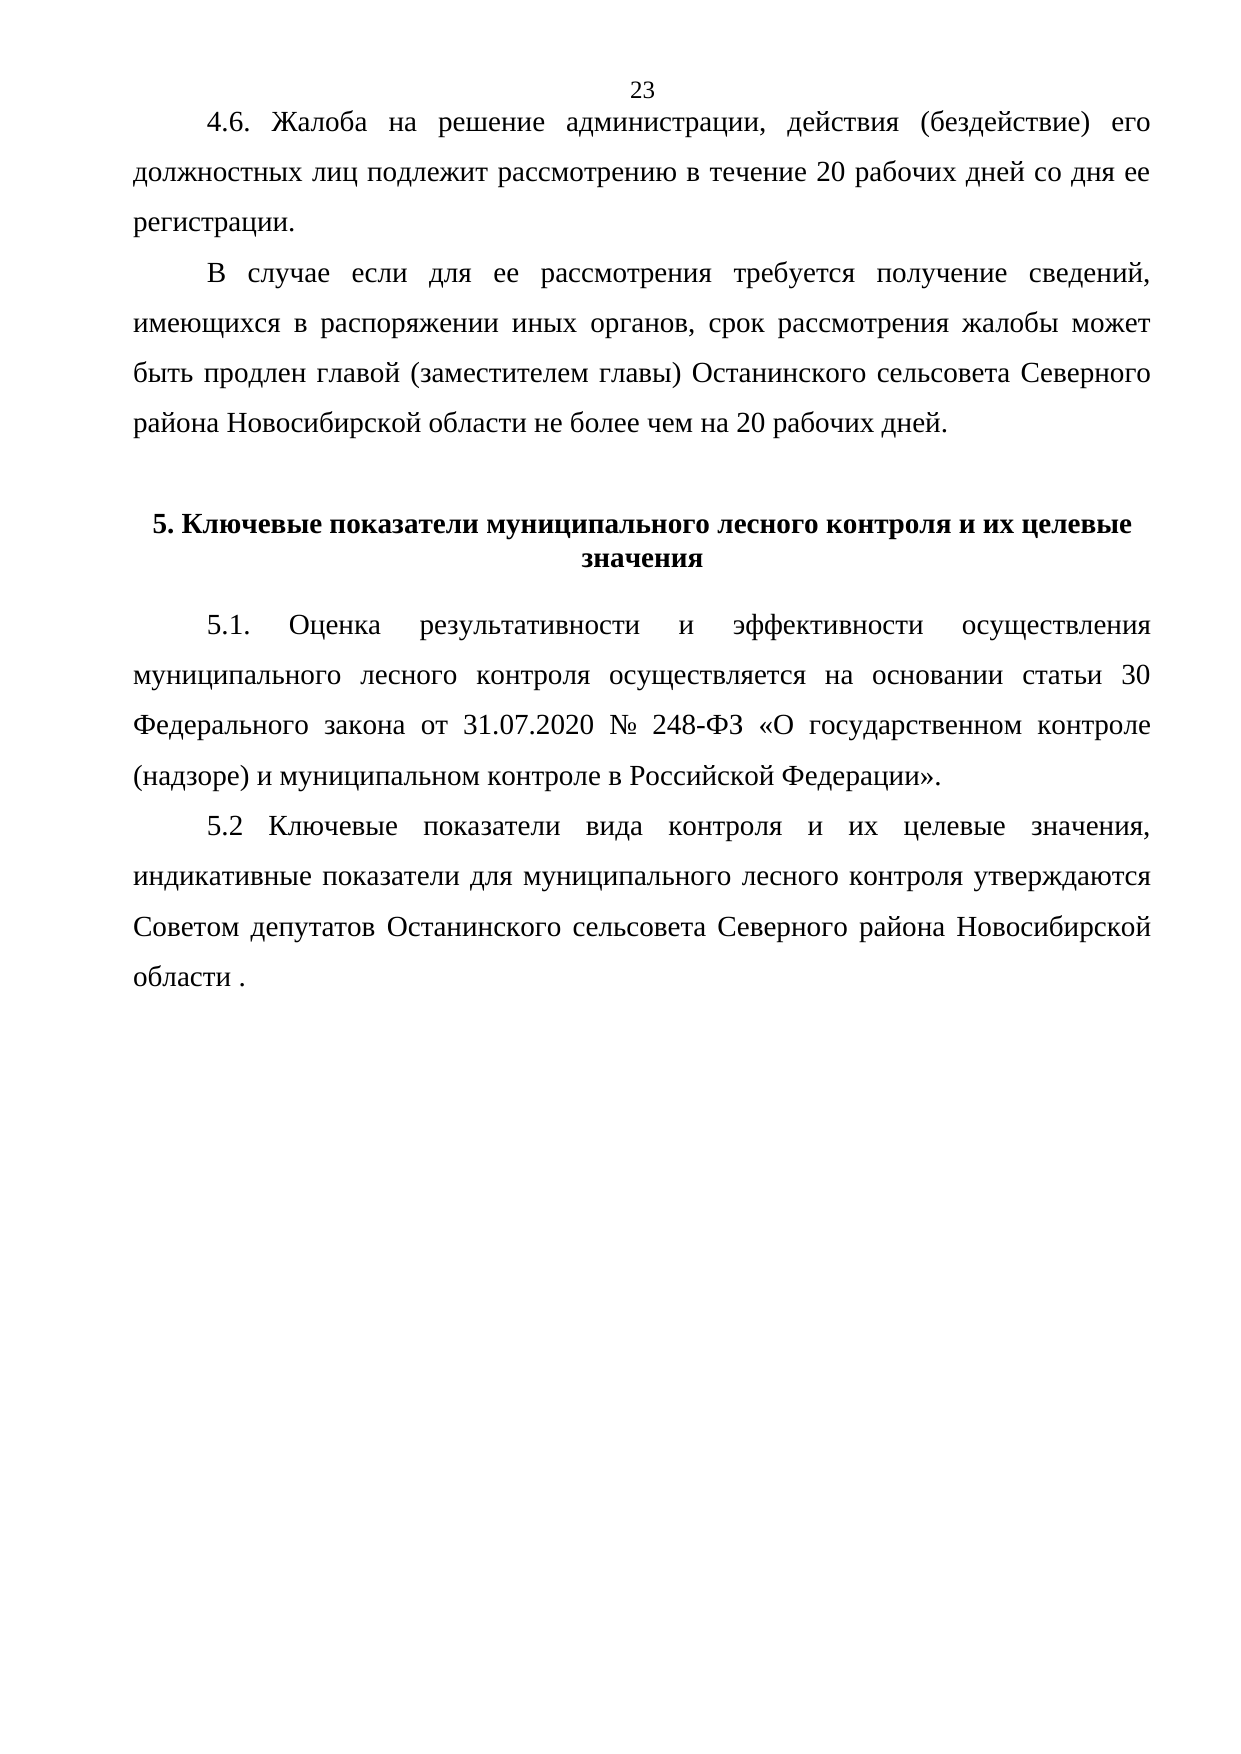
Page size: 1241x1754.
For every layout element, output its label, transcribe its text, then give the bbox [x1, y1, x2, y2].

text 4.6. Жалоба на решение администрации, действия (бездействие) его должностных лиц подлежит рассмотрению в течение 20 рабочих дней со дня ее регистрации. [133, 104, 1152, 238]
text 5. Ключевые показатели муниципального лесного контроля и их целевые значения [133, 506, 1152, 573]
text 5.2 Ключевые показатели вида контроля и их целевые значения, индикативные показатели для муниципального лесного контроля утверждаются Советом депутатов Останинского сельсовета Северного района Новосибирской области . [133, 808, 1152, 993]
text 5.1. Оценка результативности и эффективности осуществления муниципального лесного контроля осуществляется на основании статьи 30 Федерального закона от 31.07.2020 № 248-ФЗ «О государственном контроле (надзоре) и муниципальном контроле в Российской Федерации». [133, 607, 1152, 791]
text В случае если для ее рассмотрения требуется получение сведений, имеющихся в распоряжении иных органов, срок рассмотрения жалобы может быть продлен главой (заместителем главы) Останинского сельсовета Северного района Новосибирской области не более чем на 20 рабочих дней. [133, 255, 1152, 439]
